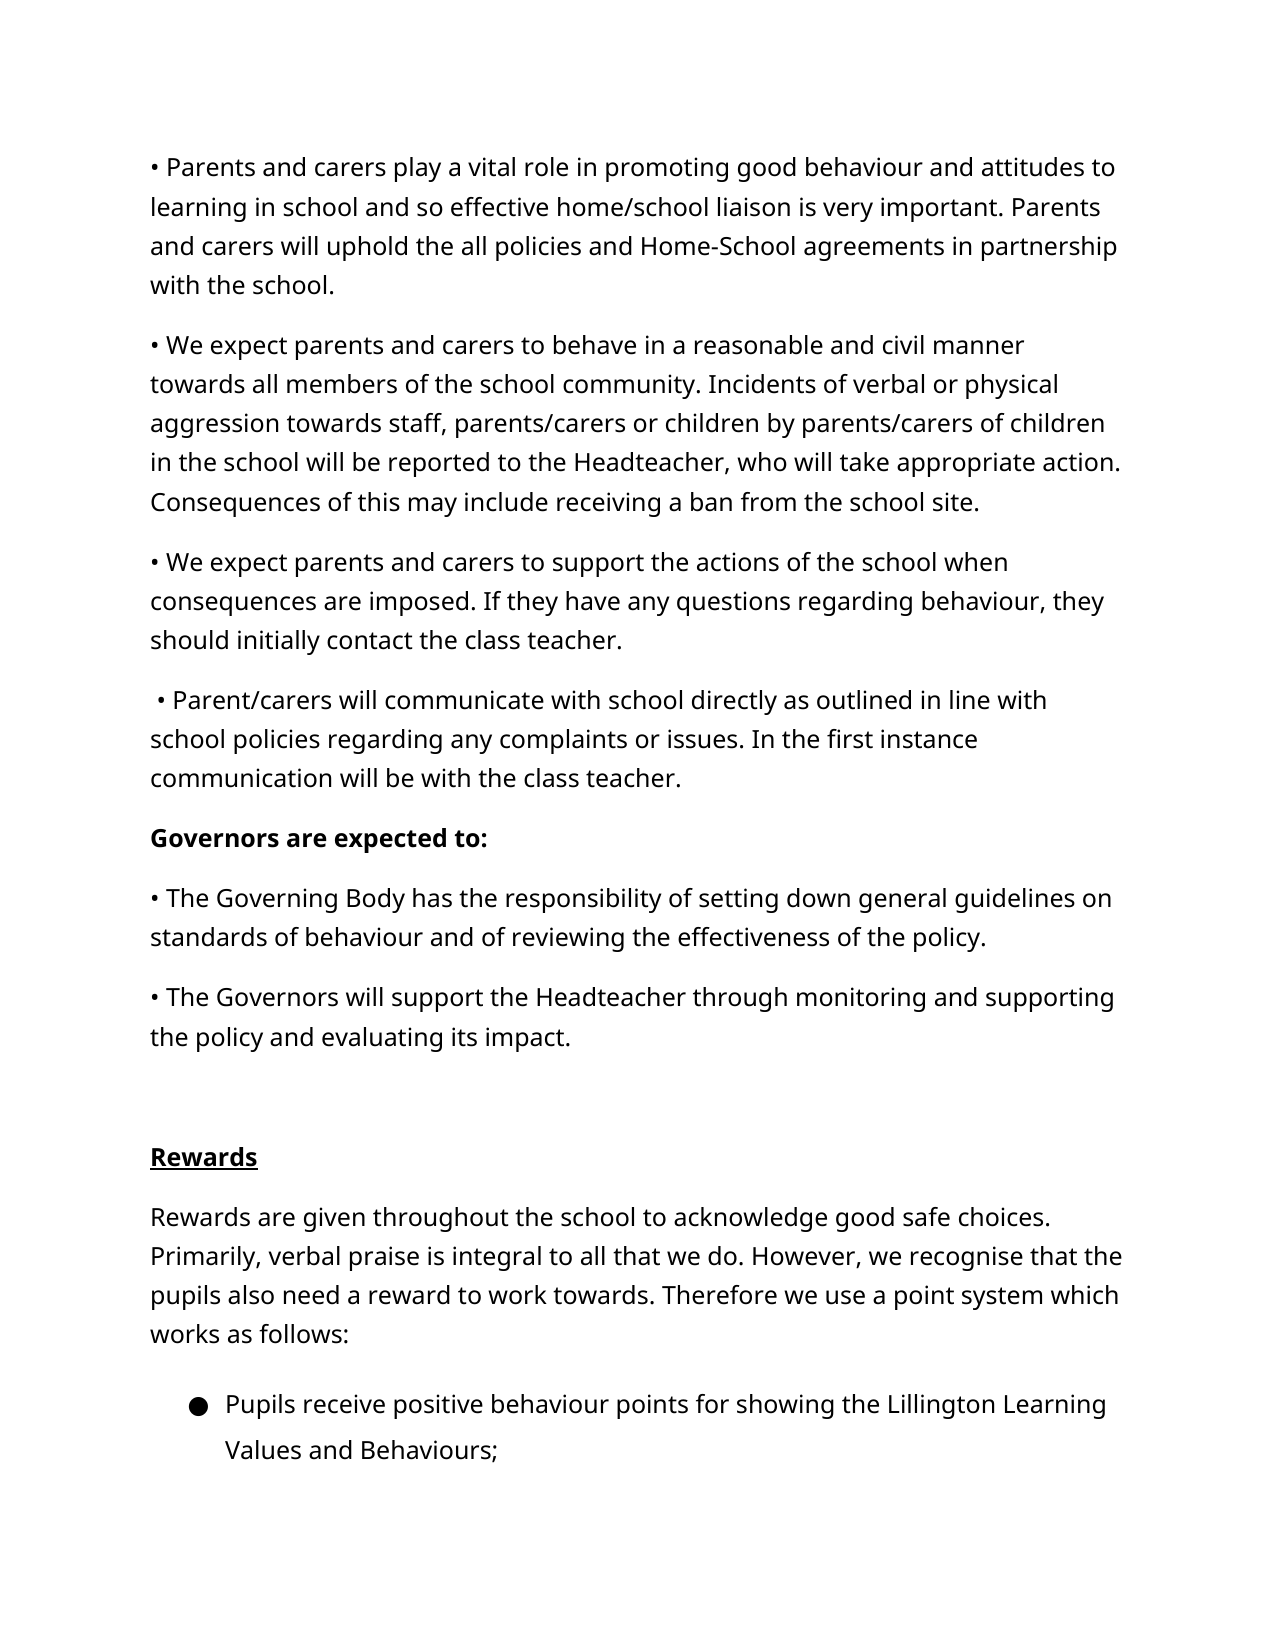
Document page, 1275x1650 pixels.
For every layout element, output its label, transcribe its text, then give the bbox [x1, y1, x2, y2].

text • The Governors will support the Headteacher through monitoring and supporting the policy and evaluating its impact. [150, 980, 1125, 1053]
text • We expect parents and carers to support the actions of the school when consequences are imposed. If they have any questions regarding behaviour, they should initially contact the class teacher. [150, 544, 1125, 657]
text Governors are expected to: [150, 821, 1125, 855]
text • Parent/carers will communicate with school directly as outlined in line with school policies regarding any complaints or issues. In the first instance communication will be with the class teacher. [150, 682, 1125, 795]
text Rewards are given throughout the school to acknowledge good safe choices. Primarily, verbal praise is integral to all that we do. However, we recognise that the pupils also need a reward to work towards. Therefore we use a point system which works as follows: [150, 1199, 1125, 1351]
text Rewards [150, 1139, 1125, 1173]
text • The Governing Body has the responsibility of setting down general guidelines on standards of behaviour and of reviewing the effectiveness of the policy. [150, 881, 1125, 954]
text • We expect parents and carers to behave in a reasonable and civil manner towards all members of the school community. Incidents of verbal or physical aggression towards staff, parents/carers or children by parents/carers of children in the school will be reported to the Headteacher, who will take appropriate action. Consequences of this may include receiving a ban from the school site. [150, 327, 1125, 518]
text • Parents and carers play a vital role in promoting good behaviour and attitudes to learning in school and so effective home/school liaison is very important. Parents and carers will uphold the all policies and Home-School agreements in partnership with the school. [150, 150, 1125, 302]
list Pupils receive positive behaviour points for showing the Lillington Learning Values and Behaviours; [187, 1377, 1125, 1467]
